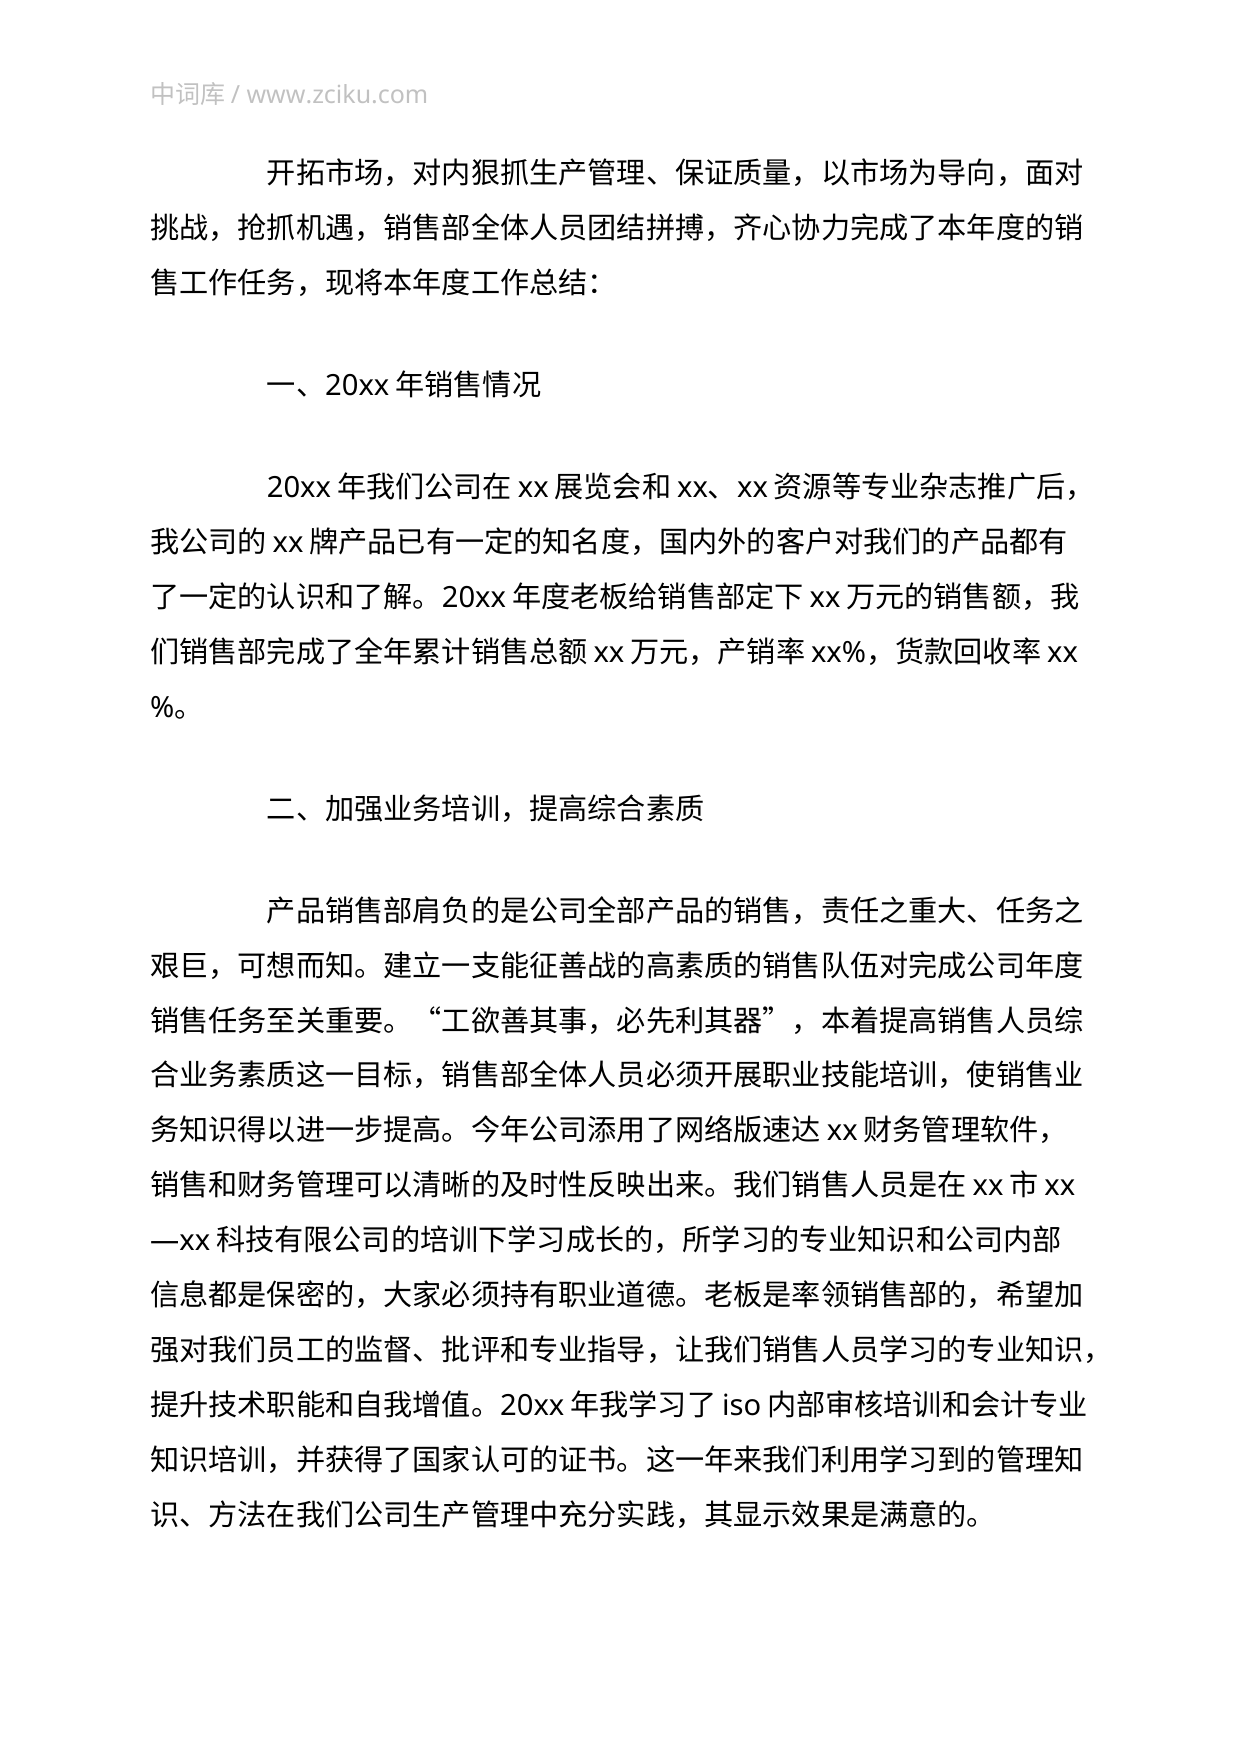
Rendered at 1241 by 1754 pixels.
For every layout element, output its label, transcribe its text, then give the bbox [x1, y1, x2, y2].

text 开拓市场，对内狠抓生产管理、保证质量，以市场为导向，面对挑战，抢抓机遇，销售部全体人员团结拼搏，齐心协力完成了本年度的销售工作任务，现将本年度工作总结： [150, 150, 1090, 302]
text 20xx年我们公司在xx展览会和xx、xx资源等专业杂志推广后，我公司的xx牌产品已有一定的知名度，国内外的客户对我们的产品都有了一定的认识和了解。20xx年度老板给销售部定下xx万元的销售额，我们销售部完成了全年累计销售总额xx万元，产销率xx%，货款回收率xx%。 [150, 463, 1090, 726]
text 产品销售部肩负的是公司全部产品的销售，责任之重大、任务之艰巨，可想而知。建立一支能征善战的高素质的销售队伍对完成公司年度销售任务至关重要。“工欲善其事，必先利其器”，本着提高销售人员综合业务素质这一目标，销售部全体人员必须开展职业技能培训，使销售业务知识得以进一步提高。今年公司添用了网络版速达xx财务管理软件，销售和财务管理可以清晰的及时性反映出来。我们销售人员是在xx市xx—xx科技有限公司的培训下学习成长的，所学习的专业知识和公司内部信息都是保密的，大家必须持有职业道德。老板是率领销售部的，希望加强对我们员工的监督、批评和专业指导，让我们销售人员学习的专业知识，提升技术职能和自我增值。20xx年我学习了iso内部审核培训和会计专业知识培训，并获得了国家认可的证书。这一年来我们利用学习到的管理知识、方法在我们公司生产管理中充分实践，其显示效果是满意的。 [150, 887, 1090, 1534]
text 二、加强业务培训，提高综合素质 [150, 786, 1090, 828]
text 一、20xx年销售情况 [150, 362, 1090, 404]
